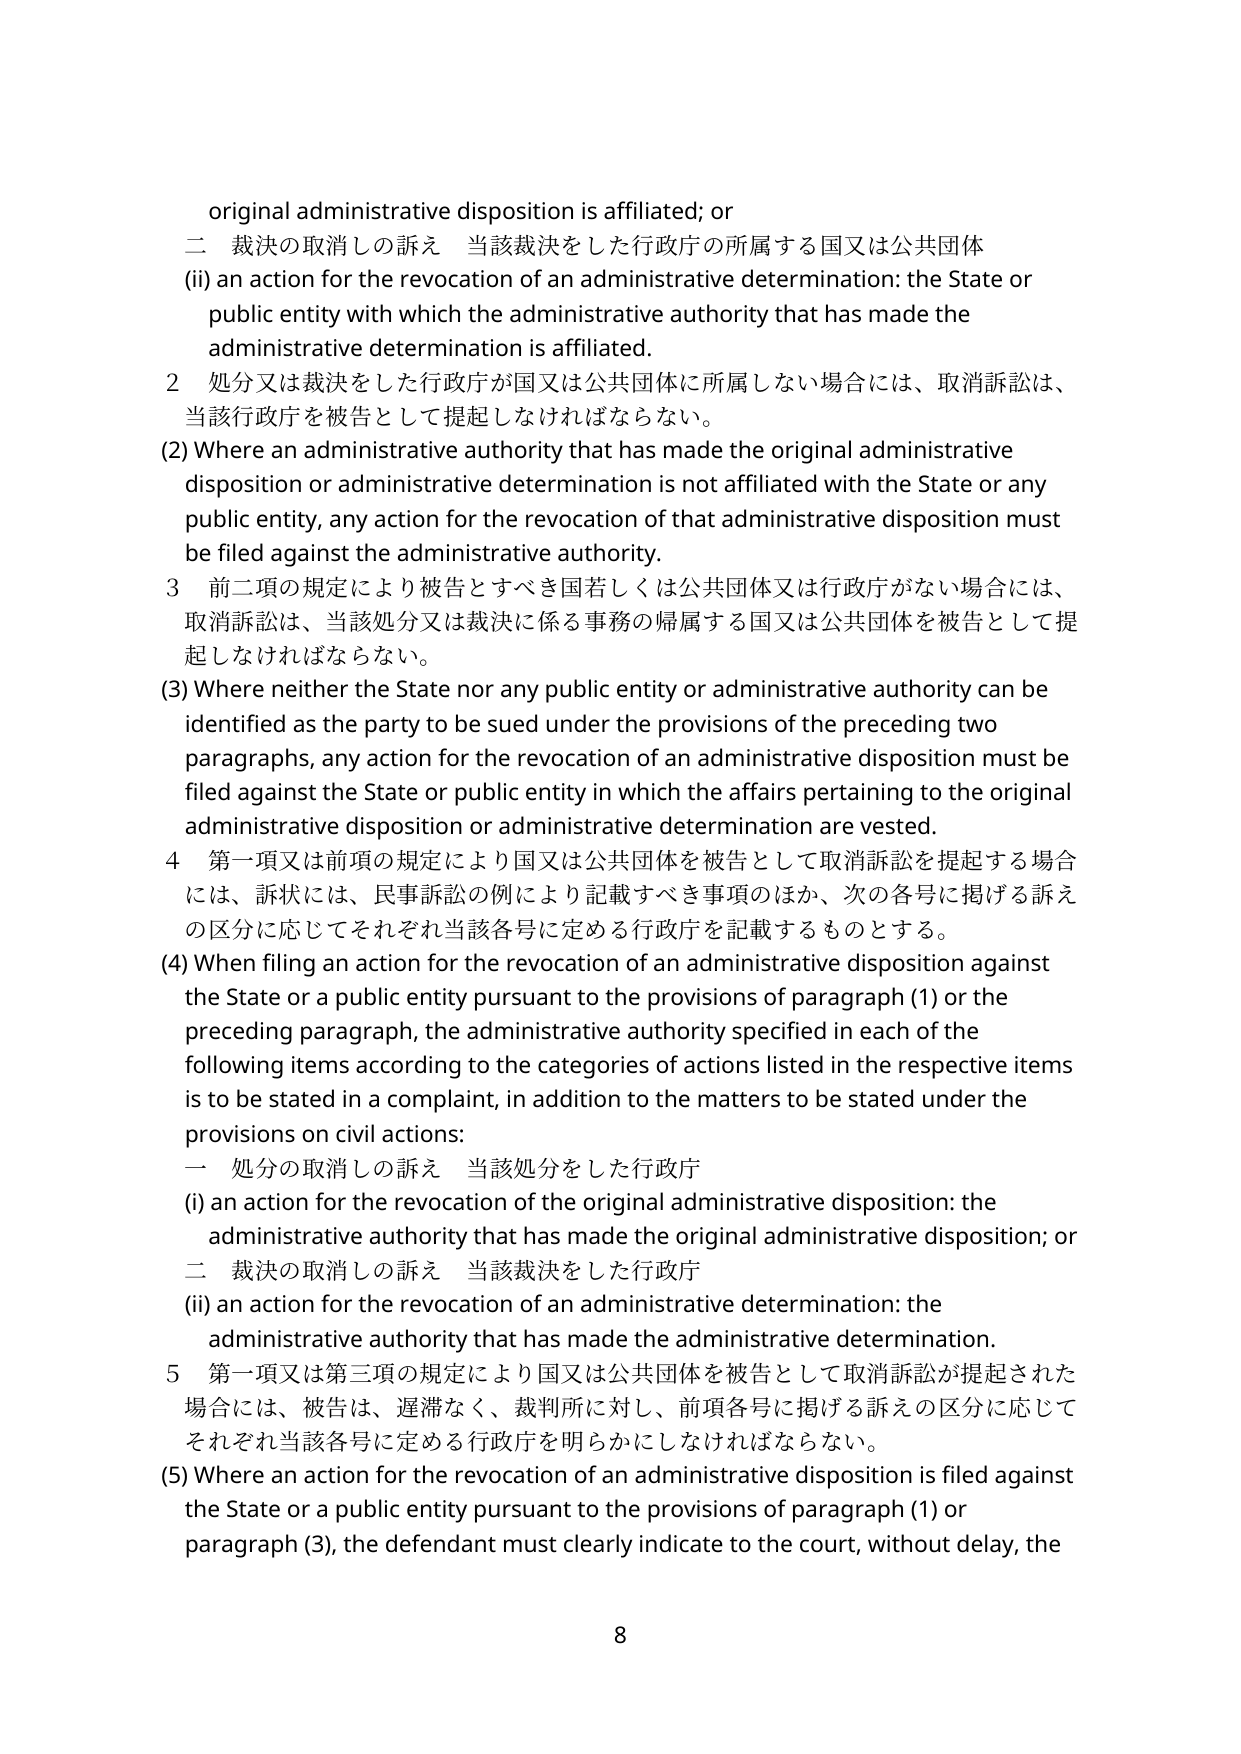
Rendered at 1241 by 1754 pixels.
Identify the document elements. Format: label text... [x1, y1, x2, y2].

text 二 裁決の取消しの訴え 当該裁決をした行政庁の所属する国又は公共団体 [184, 228, 1079, 262]
text (ii) an action for the revocation of an administrative determination: the State or public entity with which the administrative authority that has made the administrative determination is affiliated. [184, 262, 1079, 364]
text 一 処分の取消しの訴え 当該処分をした行政庁 [184, 1150, 1079, 1184]
text ５ 第一項又は第三項の規定により国又は公共団体を被告として取消訴訟が提起された場合には、被告は、遅滞なく、裁判所に対し、前項各号に掲げる訴えの区分に応じてそれぞれ当該各号に定める行政庁を明らかにしなければならない。 [161, 1355, 1079, 1458]
text (ii) an action for the revocation of an administrative determination: the administrative authority that has made the administrative determination. [184, 1287, 1079, 1355]
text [161, 1458, 1079, 1560]
text ２ 処分又は裁決をした行政庁が国又は公共団体に所属しない場合には、取消訴訟は、当該行政庁を被告として提起しなければならない。 [161, 364, 1079, 433]
text ４ 第一項又は前項の規定により国又は公共団体を被告として取消訴訟を提起する場合には、訴状には、民事訴訟の例により記載すべき事項のほか、次の各号に掲げる訴えの区分に応じてそれぞれ当該各号に定める行政庁を記載するものとする。 [161, 843, 1079, 945]
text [184, 194, 1079, 228]
text (3) Where neither the State nor any public entity or administrative authority can be identified as the party to be sued under the provisions of the preceding two paragraphs, any action for the revocation of an administrative disposition must be filed against the State or public entity in which the affairs pertaining to the original administrative disposition or administrative determination are vested. [161, 672, 1079, 843]
text (2) Where an administrative authority that has made the original administrative disposition or administrative determination is not affiliated with the State or any public entity, any action for the revocation of that administrative disposition must be filed against the administrative authority. [161, 433, 1079, 569]
text 二 裁決の取消しの訴え 当該裁決をした行政庁 [184, 1253, 1079, 1287]
text (i) an action for the revocation of the original administrative disposition: the administrative authority that has made the original administrative disposition; or [184, 1184, 1079, 1253]
text ３ 前二項の規定により被告とすべき国若しくは公共団体又は行政庁がない場合には、取消訴訟は、当該処分又は裁決に係る事務の帰属する国又は公共団体を被告として提起しなければならない。 [161, 569, 1079, 672]
text (4) When filing an action for the revocation of an administrative disposition against the State or a public entity pursuant to the provisions of paragraph (1) or the preceding paragraph, the administrative authority specified in each of the following items according to the categories of actions listed in the respective items is to be stated in a complaint, in addition to the matters to be stated under the provisions on civil actions: [161, 945, 1079, 1150]
